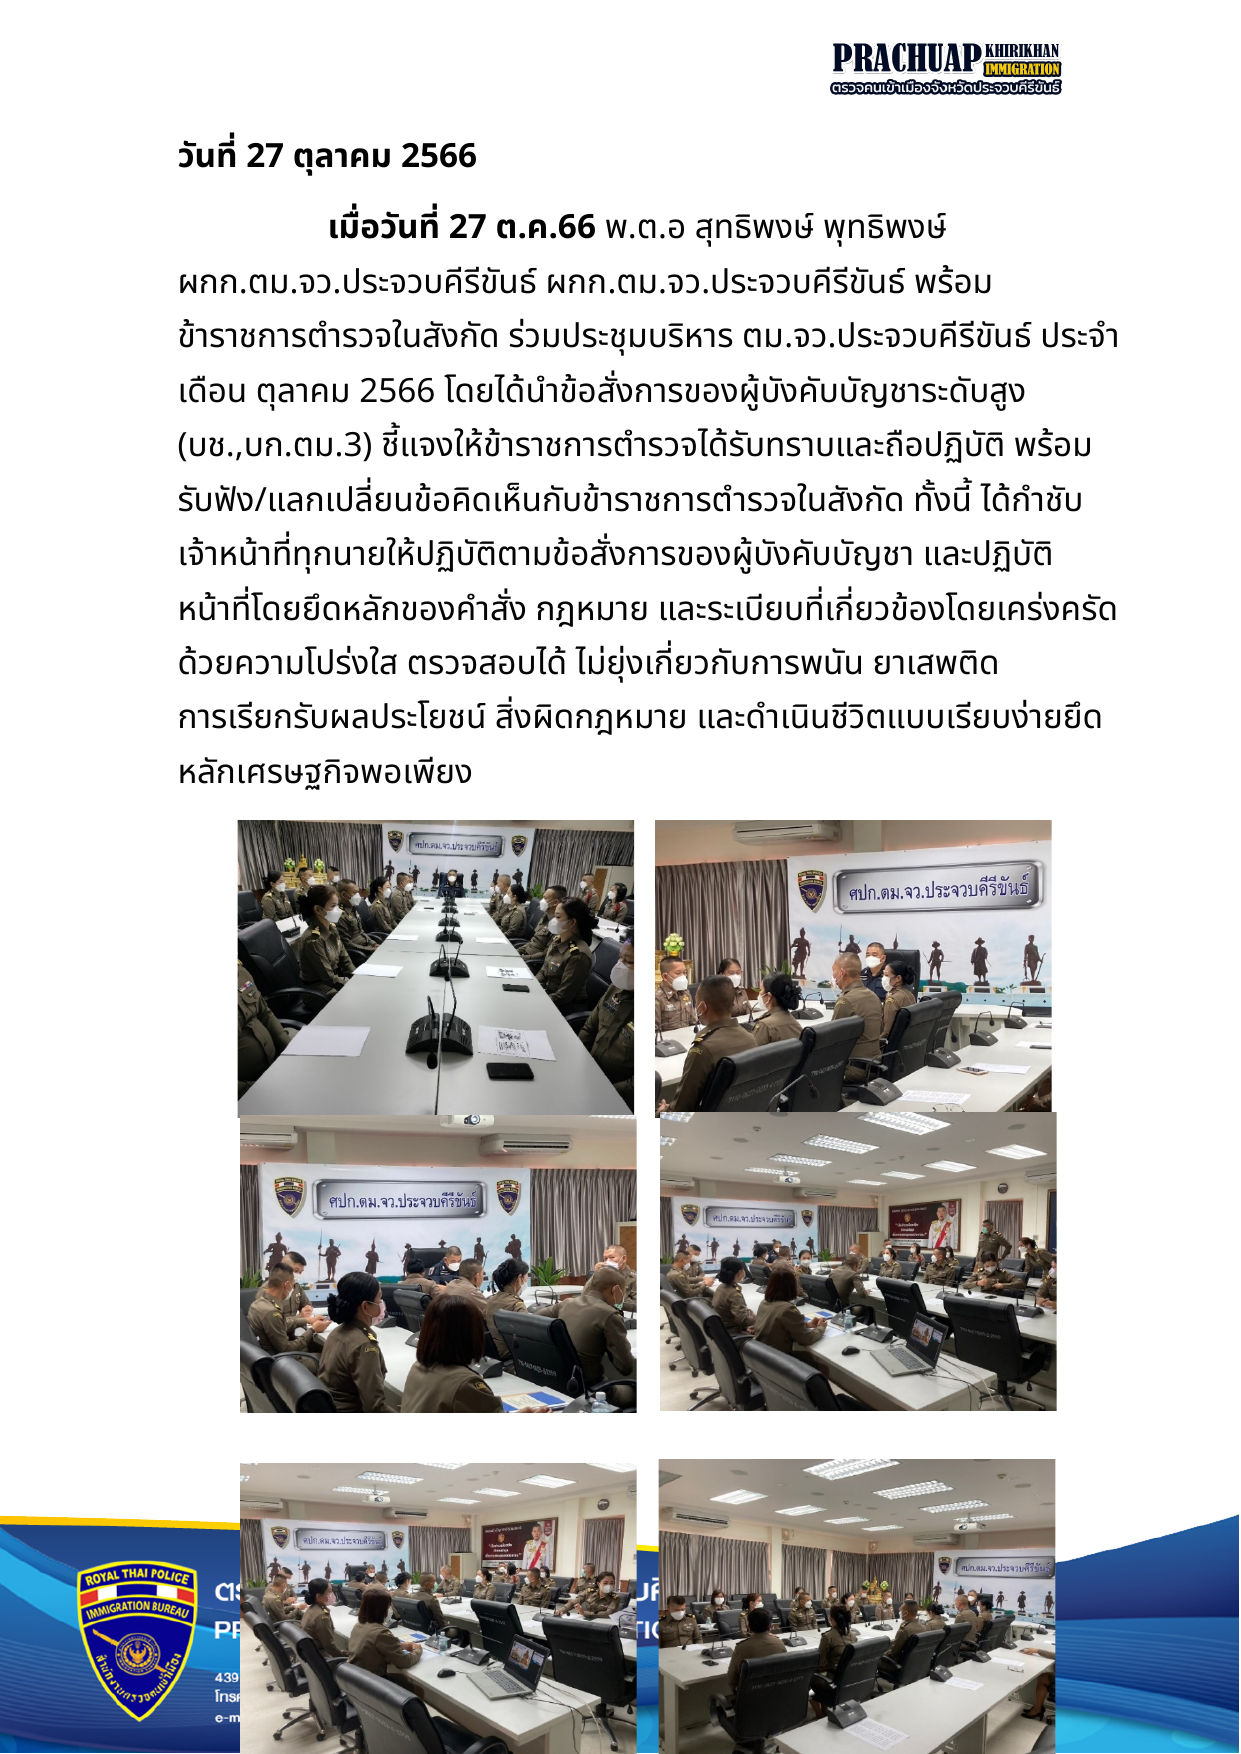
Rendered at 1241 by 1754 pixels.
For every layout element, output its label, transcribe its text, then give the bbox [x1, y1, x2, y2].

text วันที่ 27 ตุลาคม 2566 [177, 132, 1122, 182]
picture [655, 820, 1057, 1411]
picture [0, 1459, 1239, 1754]
picture [820, 13, 1070, 131]
picture [237, 820, 637, 1413]
text เมื่อวันที่ 27 ต.ค.66 พ.ต.อ สุทธิพงษ์ พุทธิพงษ์ ผกก.ตม.จว.ประจวบคีรีขันธ์ ผกก.ตม.จว.ประจวบคีรีขันธ์ พร้อมข้าราชการตำรวจในสังกัด ร่วมประชุมบริหาร ตม.จว.ประจวบคีรีขันธ์ ประจำเดือน ตุลาคม 2566 โดยได้นำข้อสั่งการของผู้บังคับบัญชาระดับสูง (บช.,บก.ตม.3) ชี้แจงให้ข้าราชการตำรวจได้รับทราบและถือปฏิบัติ พร้อมรับฟัง/แลกเปลี่ยนข้อคิดเห็นกับข้าราชการตำรวจในสังกัด ทั้งนี้ ได้กำชับเจ้าหน้าที่ทุกนายให้ปฏิบัติตามข้อสั่งการของผู้บังคับบัญชา และปฏิบัติหน้าที่โดยยึดหลักของคำสั่ง กฎหมาย และระเบียบที่เกี่ยวข้องโดยเคร่งครัด ด้วยความโปร่งใส ตรวจสอบได้ ไม่ยุ่งเกี่ยวกับการพนัน ยาเสพติด การเรียกรับผลประโยชน์ สิ่งผิดกฎหมาย และดำเนินชีวิตแบบเรียบง่ายยึดหลักเศรษฐกิจพอเพียง [177, 203, 1122, 798]
